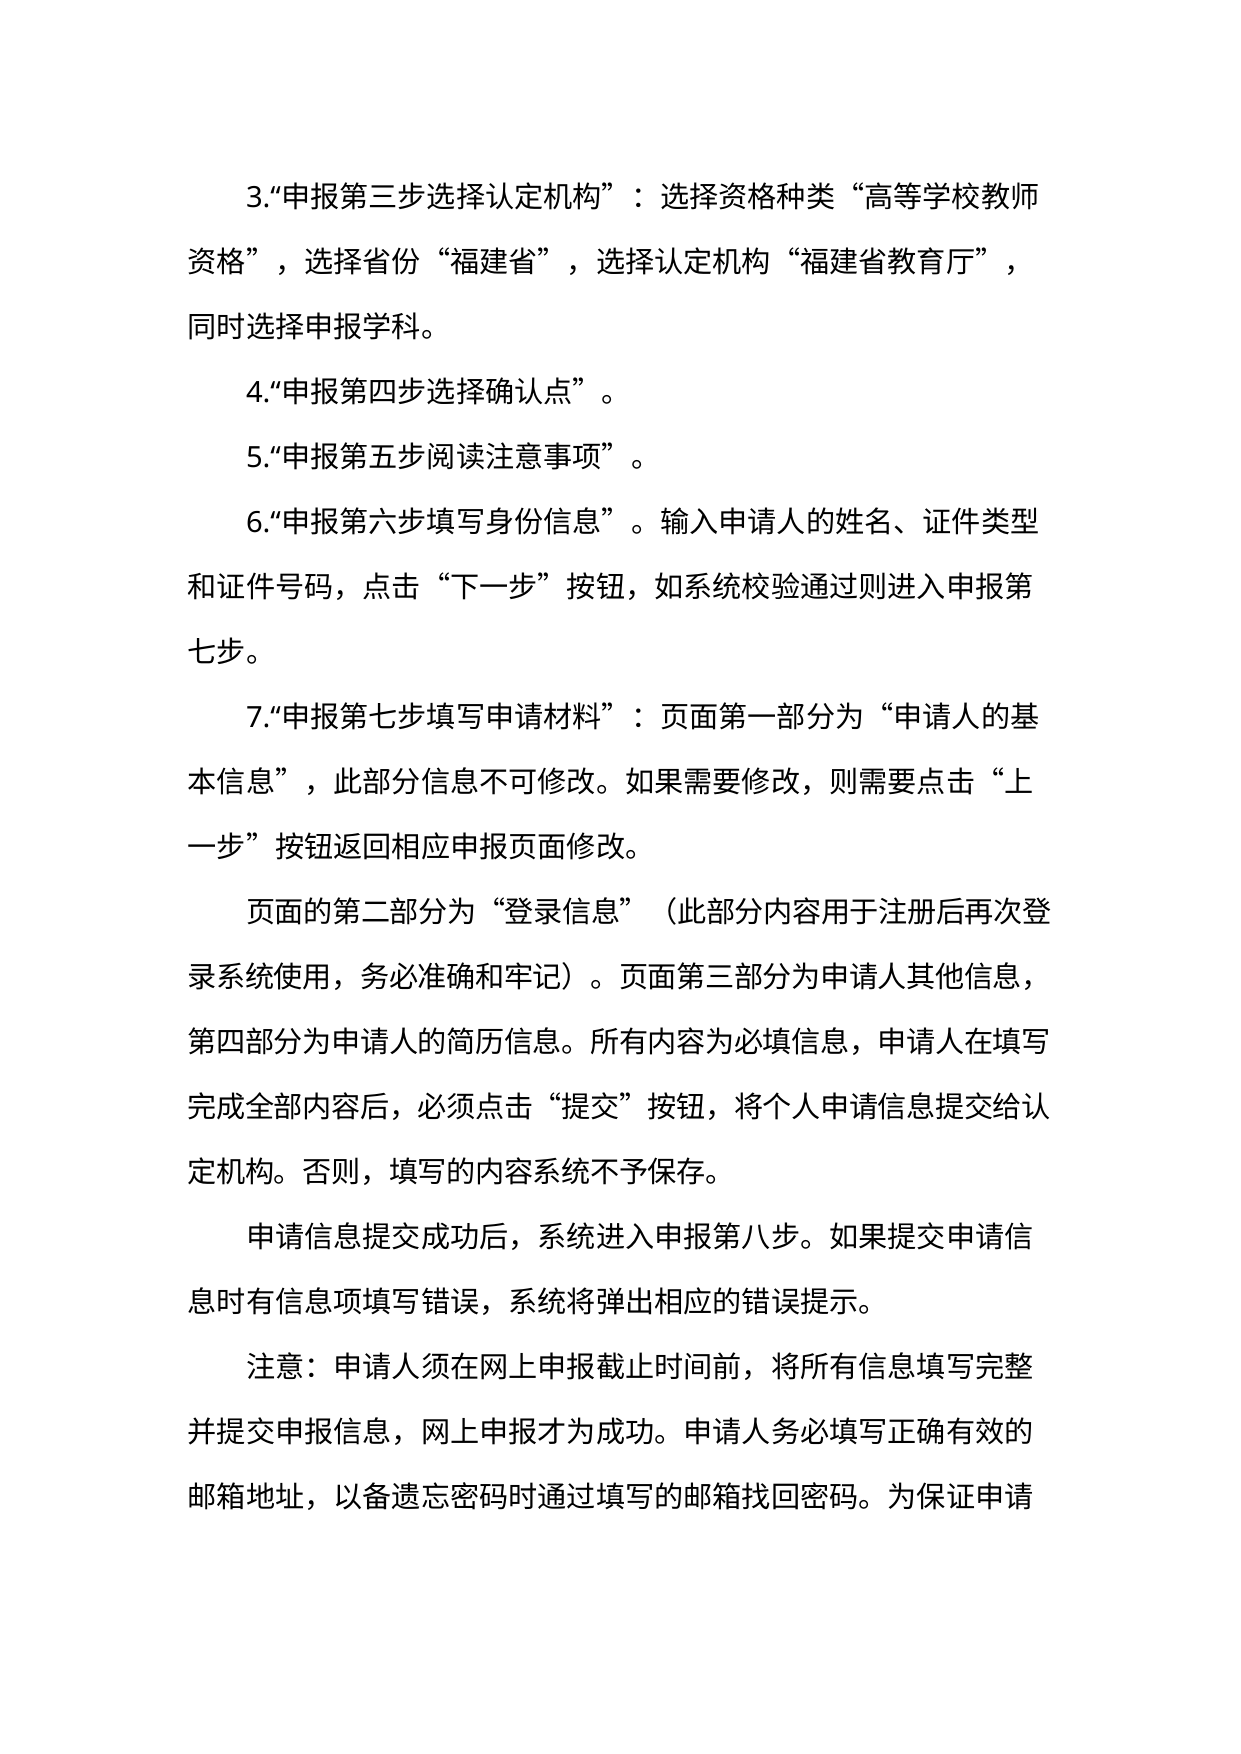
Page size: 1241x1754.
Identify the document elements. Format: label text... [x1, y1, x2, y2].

text 6.“申报第六步填写身份信息”。输入申请人的姓名、证件类型和证件号码，点击“下一步”按钮，如系统校验通过则进入申报第七步。 [187, 487, 1053, 682]
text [187, 1332, 1053, 1527]
text 7.“申报第七步填写申请材料”：页面第一部分为“申请人的基本信息”，此部分信息不可修改。如果需要修改，则需要点击“上一步”按钮返回相应申报页面修改。 [187, 682, 1053, 877]
text 5.“申报第五步阅读注意事项”。 [187, 422, 1053, 487]
text 页面的第二部分为“登录信息”（此部分内容用于注册后再次登录系统使用，务必准确和牢记）。页面第三部分为申请人其他信息，第四部分为申请人的简历信息。所有内容为必填信息，申请人在填写完成全部内容后，必须点击“提交”按钮，将个人申请信息提交给认定机构。否则，填写的内容系统不予保存。 [187, 877, 1053, 1202]
text 申请信息提交成功后，系统进入申报第八步。如果提交申请信息时有信息项填写错误，系统将弹出相应的错误提示。 [187, 1202, 1053, 1332]
text 3.“申报第三步选择认定机构”：选择资格种类“高等学校教师资格”，选择省份“福建省”，选择认定机构“福建省教育厅”，同时选择申报学科。 [187, 162, 1053, 357]
text 4.“申报第四步选择确认点”。 [187, 357, 1053, 422]
